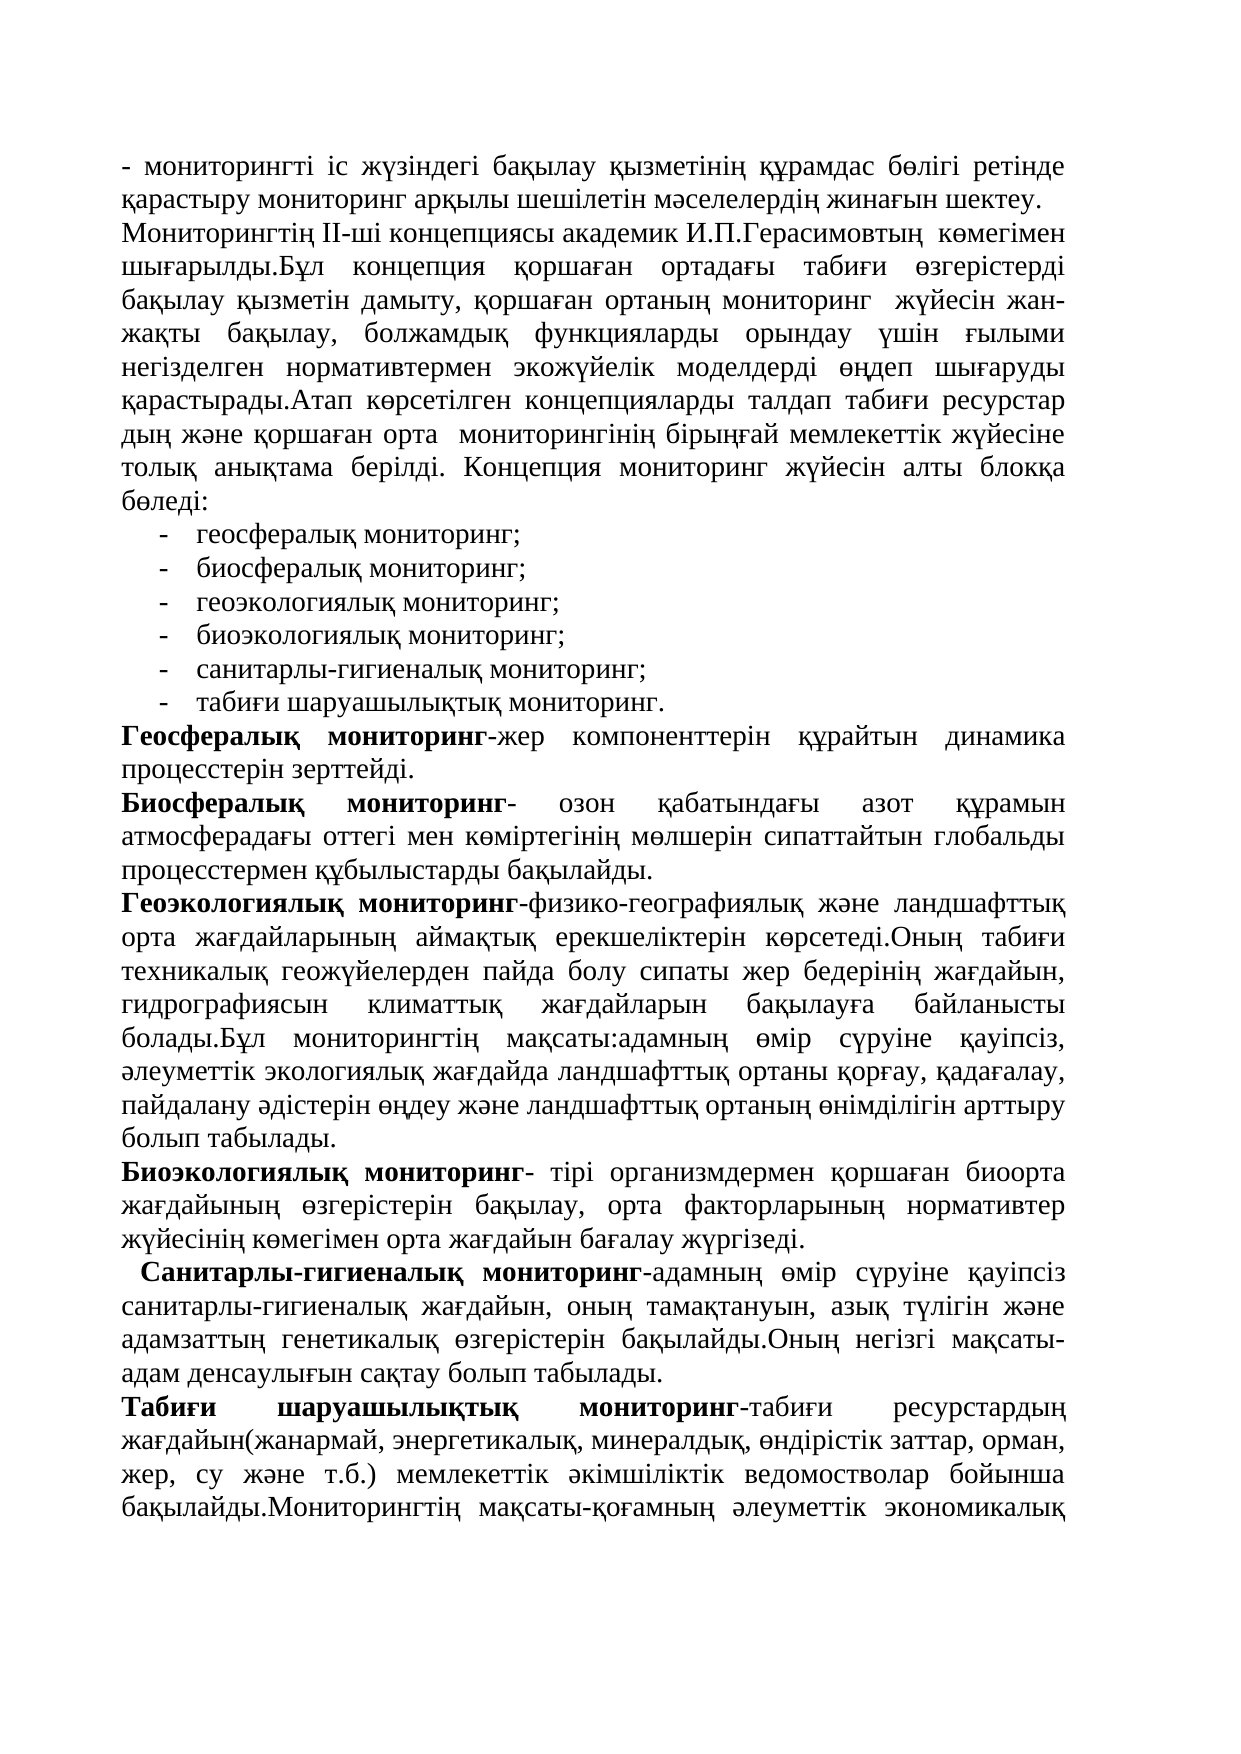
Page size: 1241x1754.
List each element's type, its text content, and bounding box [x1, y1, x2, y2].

text Геосфералық мониторинг-жер компоненттерін құрайтын динамика процесстерін зерттейді. [121, 718, 1066, 785]
list табиғи шаруашылықтық мониторинг. [158, 684, 1066, 718]
list геоэкологиялық мониторинг; [158, 584, 1066, 617]
text Биосфералық мониторинг- озон қабатындағы азот құрамын атмосферадағы оттегі мен көміртегінің мөлшерін сипаттайтын глобальды процесстермен құбылыстарды бақылайды. [121, 785, 1066, 886]
text - мониторингті іс жүзіндегі бақылау қызметінің құрамдас бөлігі ретінде қарастыру мониторинг арқылы шешілетін мәселелердің жинағын шектеу. [121, 148, 1066, 215]
list санитарлы-гигиеналық мониторинг; [158, 651, 1066, 684]
text Биоэкологиялық мониторинг- тірі организмдермен қоршаған биоорта жағдайының өзгерістерін бақылау, орта факторларының нормативтер жүйесінің көмегімен орта жағдайын бағалау жүргізеді. [121, 1154, 1066, 1254]
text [121, 1389, 1066, 1523]
text Геоэкологиялық мониторинг-физико-географиялық және ландшафттық орта жағдайларының аймақтық ерекшеліктерін көрсетеді.Оның табиғи техникалық геожүйелерден пайда болу сипаты жер бедерінің жағдайын, гидрографиясын климаттық жағдайларын бақылауға байланысты болады.Бұл мониторингтің мақсаты:адамның өмір сүруіне қауіпсіз, әлеуметтік экологиялық жағдайда ландшафттық ортаны қорғау, қадағалау, пайдалану әдістерін өңдеу және ландшафттық ортаның өнімділігін арттыру болып табылады. [121, 886, 1066, 1154]
list геосфералық мониторинг; [158, 517, 1066, 550]
list биоэкологиялық мониторинг; [158, 617, 1066, 651]
text Мониторингтің II-ші концепциясы академик И.П.Герасимовтың көмегімен шығарылды.Бұл концепция қоршаған ортадағы табиғи өзгерістерді бақылау қызметін дамыту, қоршаған ортаның мониторинг жүйесін жан-жақты бақылау, болжамдық функцияларды орындау үшін ғылыми негізделген нормативтермен экожүйелік моделдерді өңдеп шығаруды қарастырады.Атап көрсетілген концепцияларды талдап табиғи ресурстар дың және қоршаған орта мониторингінің бірыңғай мемлекеттік жүйесіне толық анықтама берілді. Концепция мониторинг жүйесін алты блокқа бөледі: [121, 215, 1066, 517]
list биосфералық мониторинг; [158, 550, 1066, 584]
text Санитарлы-гигиеналық мониторинг-адамның өмір сүруіне қауіпсіз санитарлы-гигиеналық жағдайын, оның тамақтануын, азық түлігін және адамзаттың генетикалық өзгерістерін бақылайды.Оның негізгі мақсаты-адам денсаулығын сақтау болып табылады. [121, 1254, 1066, 1389]
